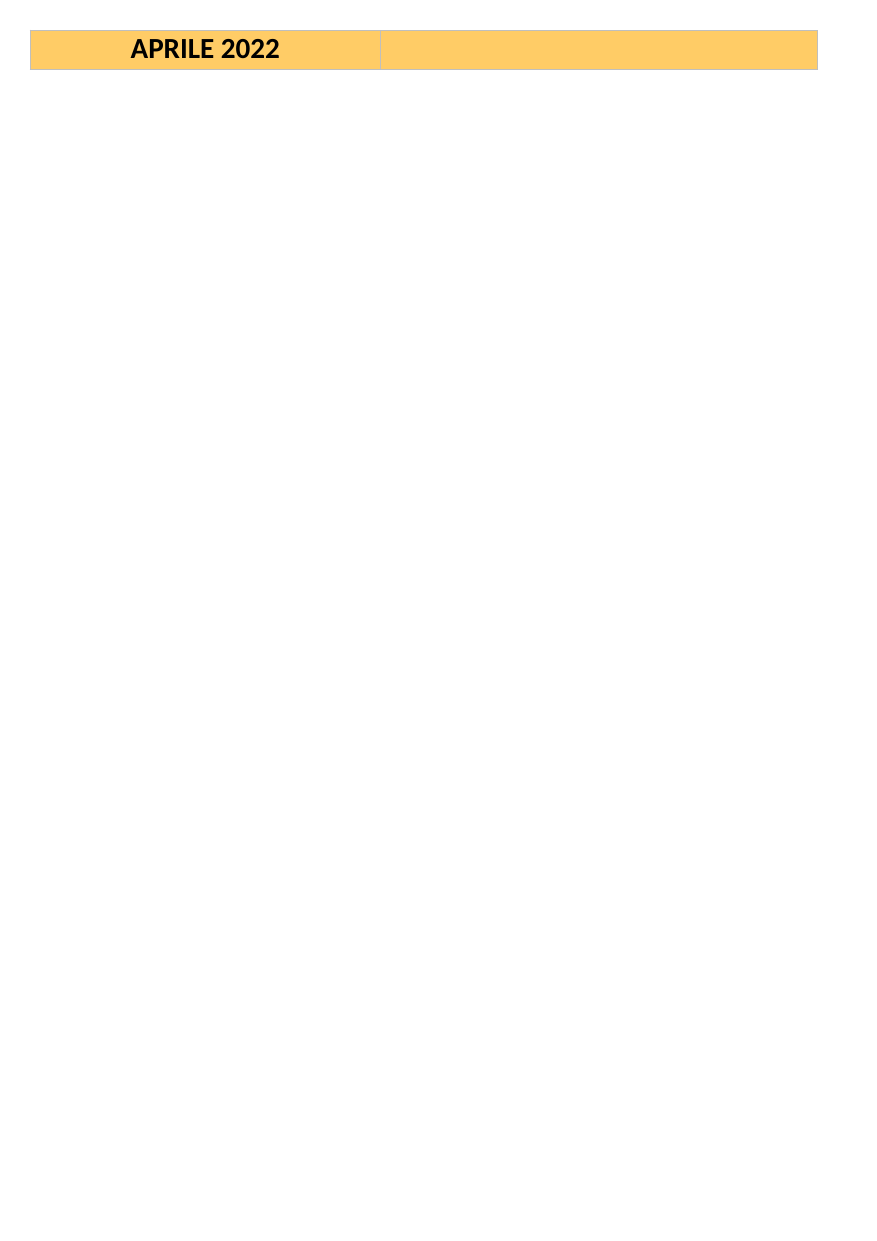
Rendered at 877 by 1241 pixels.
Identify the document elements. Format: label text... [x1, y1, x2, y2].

table_header [381, 31, 817, 69]
table_header APRILE 2022 [31, 31, 380, 69]
